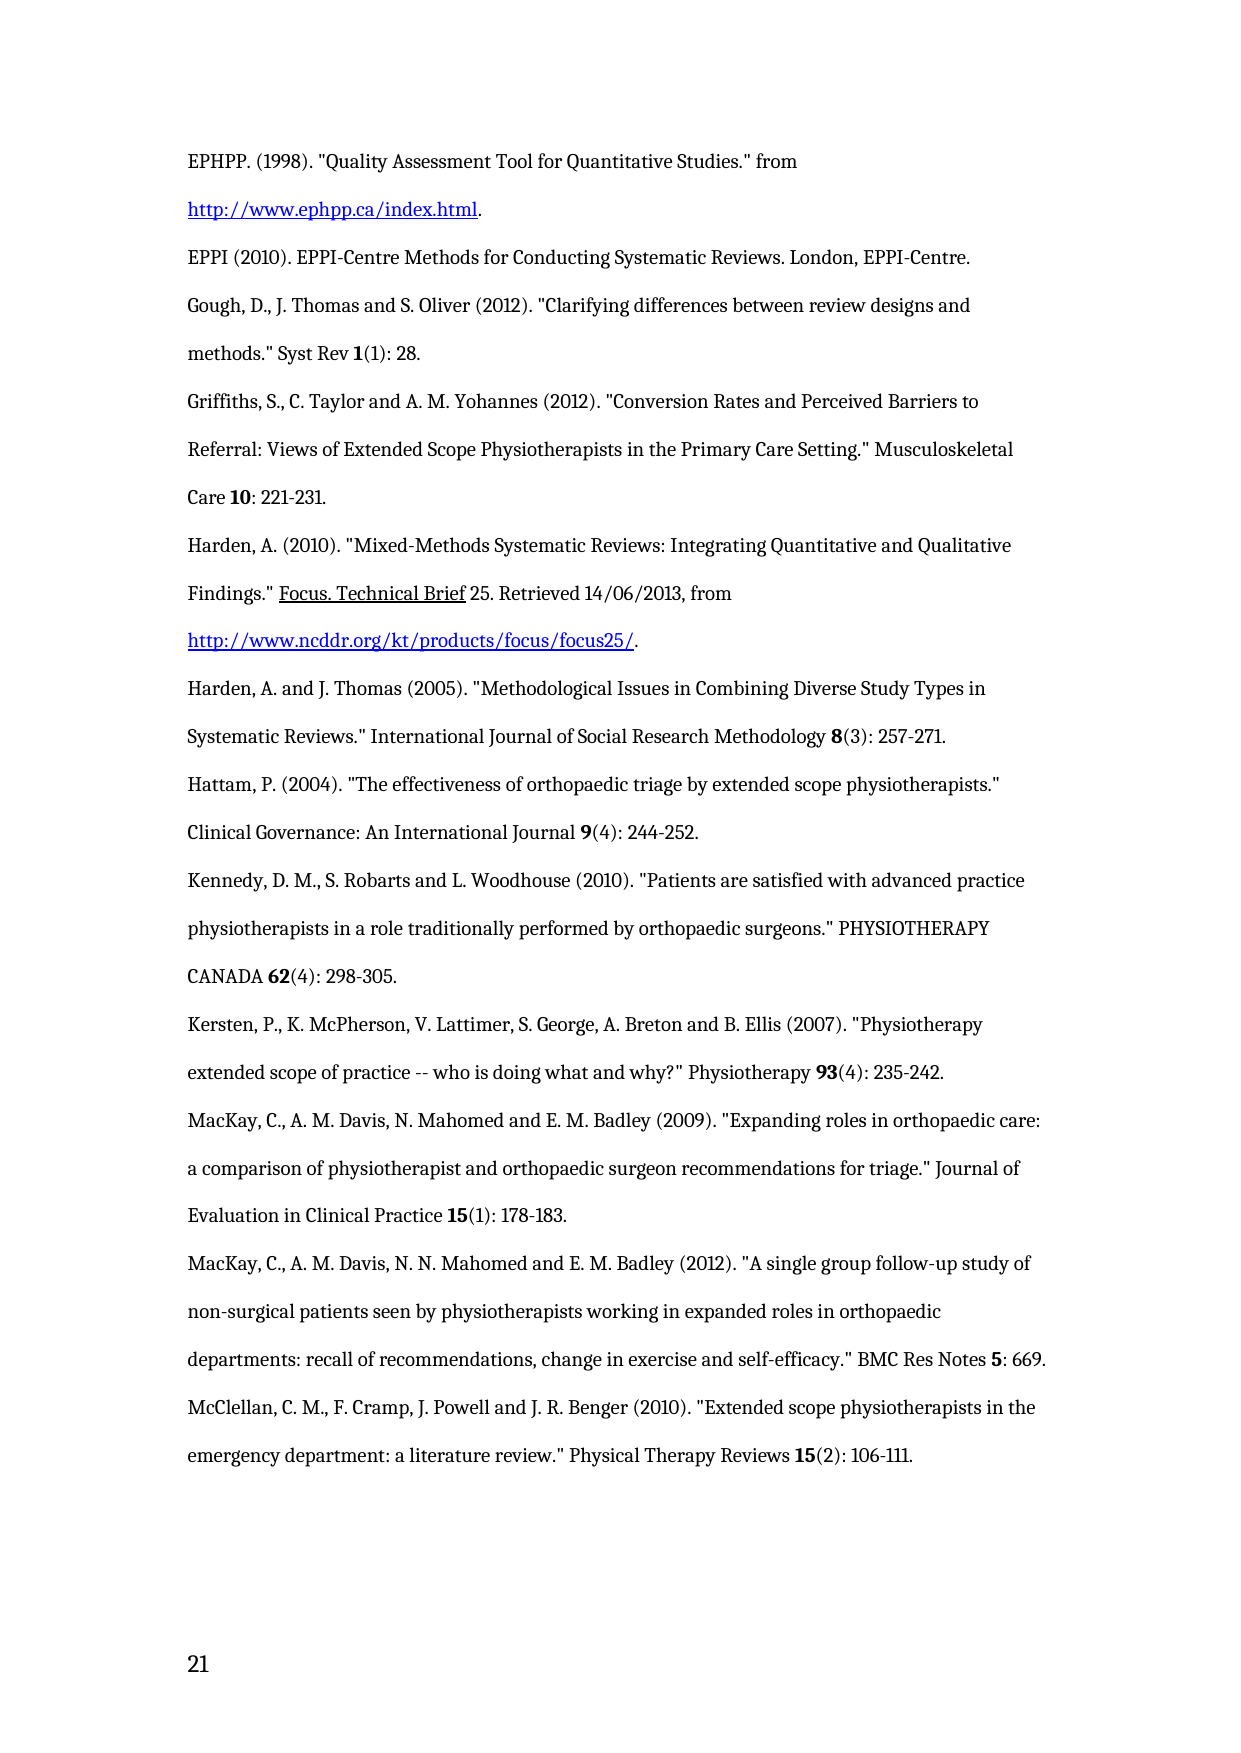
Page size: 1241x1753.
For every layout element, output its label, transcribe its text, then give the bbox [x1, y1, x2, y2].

text Kennedy, D. M., S. Robarts and L. Woodhouse (2010). "Patients are satisfied with advanced practice physiotherapists in a role traditionally performed by orthopaedic surgeons." PHYSIOTHERAPY CANADA 62(4): 298-305. [187, 869, 1053, 988]
text EPPI (2010). EPPI-Centre Methods for Conducting Systematic Reviews. London, EPPI-Centre. [187, 246, 1053, 270]
text Harden, A. (2010). "Mixed-Methods Systematic Reviews: Integrating Quantitative and Qualitative Findings." Focus. Technical Brief 25. Retrieved 14/06/2013, from http://www.ncddr.org/kt/products/focus/focus25/. [187, 533, 1053, 653]
text MacKay, C., A. M. Davis, N. Mahomed and E. M. Badley (2009). "Expanding roles in orthopaedic care: a comparison of physiotherapist and orthopaedic surgeon recommendations for triage." Journal of Evaluation in Clinical Practice 15(1): 178-183. [187, 1108, 1053, 1228]
text Hattam, P. (2004). "The effectiveness of orthopaedic triage by extended scope physiotherapists." Clinical Governance: An International Journal 9(4): 244-252. [187, 773, 1053, 845]
text MacKay, C., A. M. Davis, N. N. Mahomed and E. M. Badley (2012). "A single group follow-up study of non-surgical patients seen by physiotherapists working in expanded roles in orthopaedic departments: recall of recommendations, change in exercise and self-efficacy." BMC Res Notes 5: 669. [187, 1252, 1053, 1372]
text EPHPP. (1998). "Quality Assessment Tool for Quantitative Studies." from http://www.ephpp.ca/index.html. [187, 150, 1053, 222]
text McClellan, C. M., F. Cramp, J. Powell and J. R. Benger (2010). "Extended scope physiotherapists in the emergency department: a literature review." Physical Therapy Reviews 15(2): 106-111. [187, 1396, 1053, 1468]
text Gough, D., J. Thomas and S. Oliver (2012). "Clarifying differences between review designs and methods." Syst Rev 1(1): 28. [187, 294, 1053, 366]
text Harden, A. and J. Thomas (2005). "Methodological Issues in Combining Diverse Study Types in Systematic Reviews." International Journal of Social Research Methodology 8(3): 257-271. [187, 677, 1053, 749]
text Griffiths, S., C. Taylor and A. M. Yohannes (2012). "Conversion Rates and Perceived Barriers to Referral: Views of Extended Scope Physiotherapists in the Primary Care Setting." Musculoskeletal Care 10: 221-231. [187, 389, 1053, 509]
text Kersten, P., K. McPherson, V. Lattimer, S. George, A. Breton and B. Ellis (2007). "Physiotherapy extended scope of practice -- who is doing what and why?" Physiotherapy 93(4): 235-242. [187, 1012, 1053, 1084]
